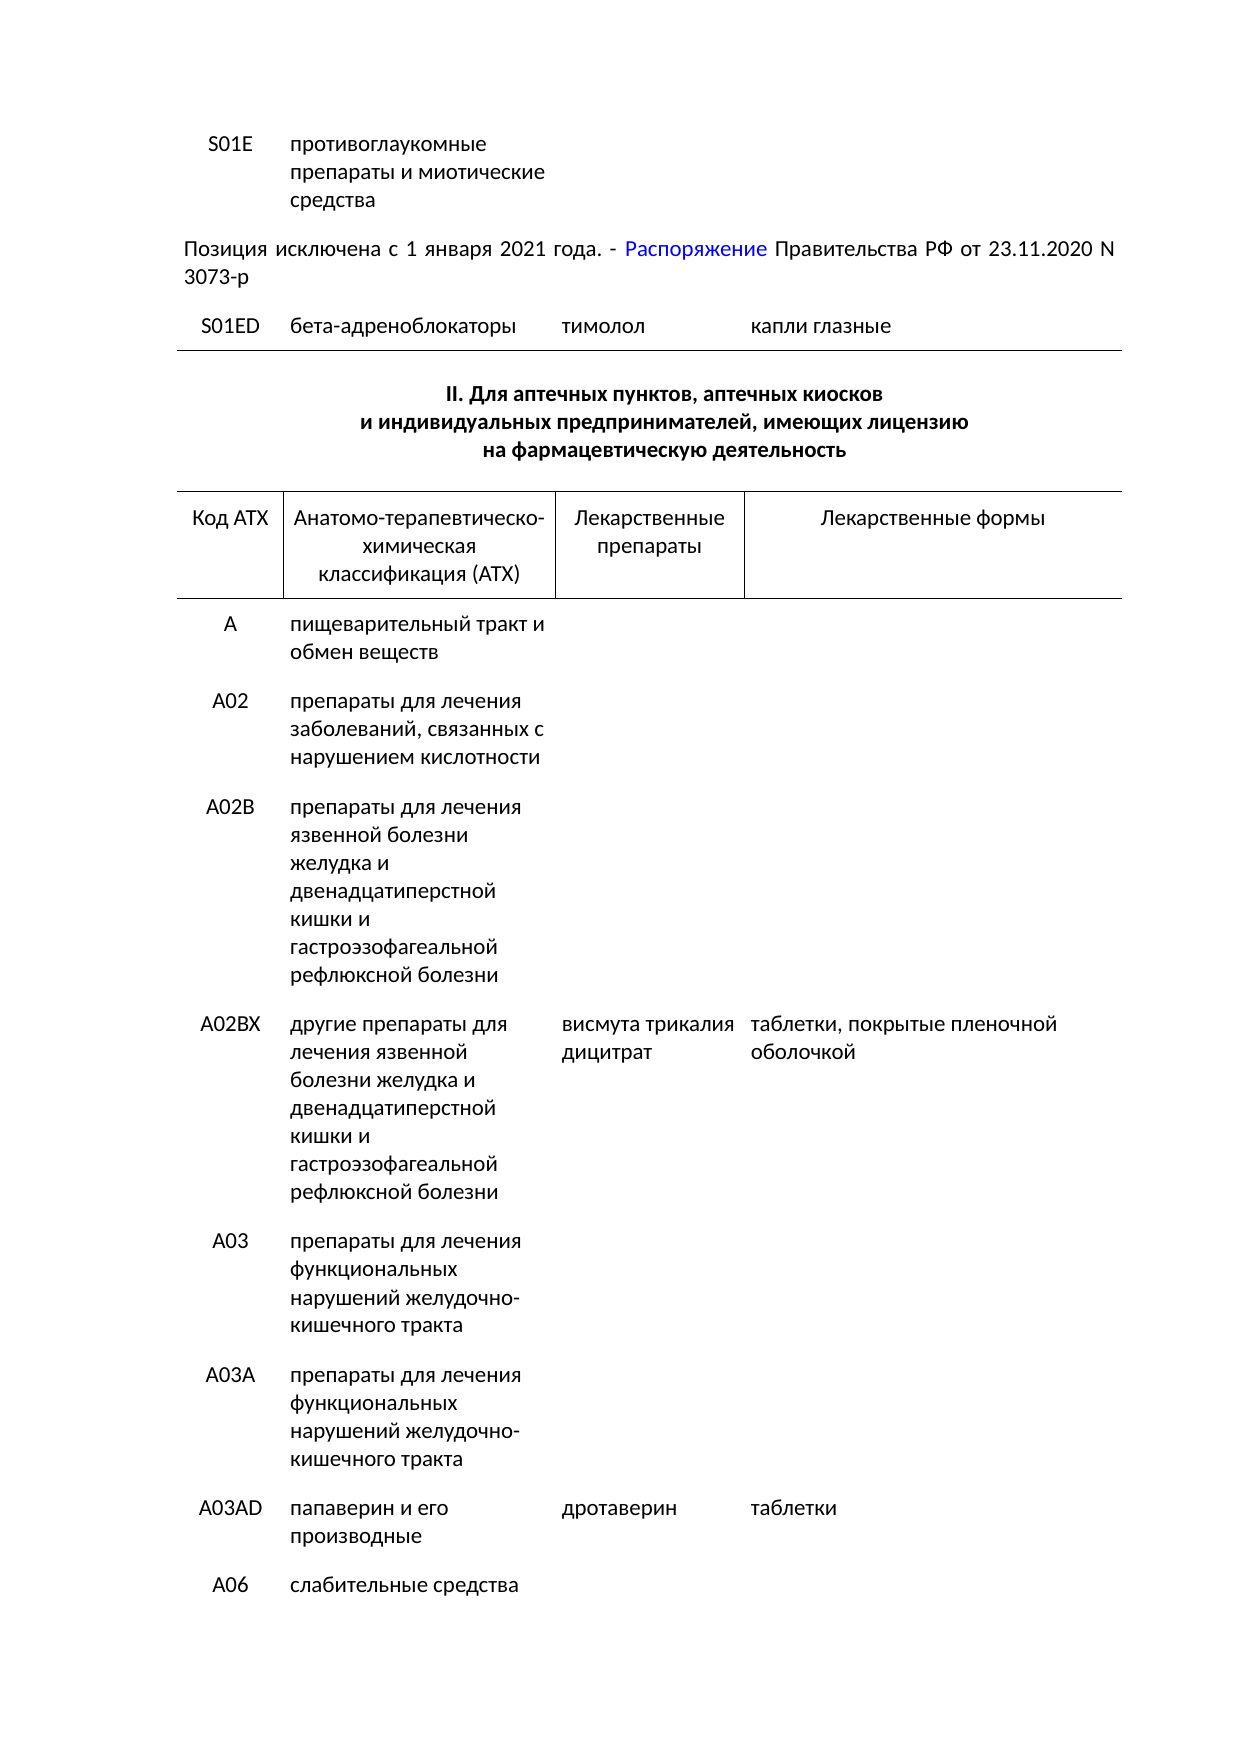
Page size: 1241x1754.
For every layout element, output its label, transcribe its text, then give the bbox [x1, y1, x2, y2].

title и индивидуальных предпринимателей, имеющих лицензию [177, 407, 1152, 435]
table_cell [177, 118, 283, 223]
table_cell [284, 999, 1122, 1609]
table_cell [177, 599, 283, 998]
title II. Для аптечных пунктов, аптечных киосков [177, 379, 1152, 407]
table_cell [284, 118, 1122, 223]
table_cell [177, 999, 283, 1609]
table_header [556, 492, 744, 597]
title на фармацевтическую деятельность [177, 435, 1152, 463]
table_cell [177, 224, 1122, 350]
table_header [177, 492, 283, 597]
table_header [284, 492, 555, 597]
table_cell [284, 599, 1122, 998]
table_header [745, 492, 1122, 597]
